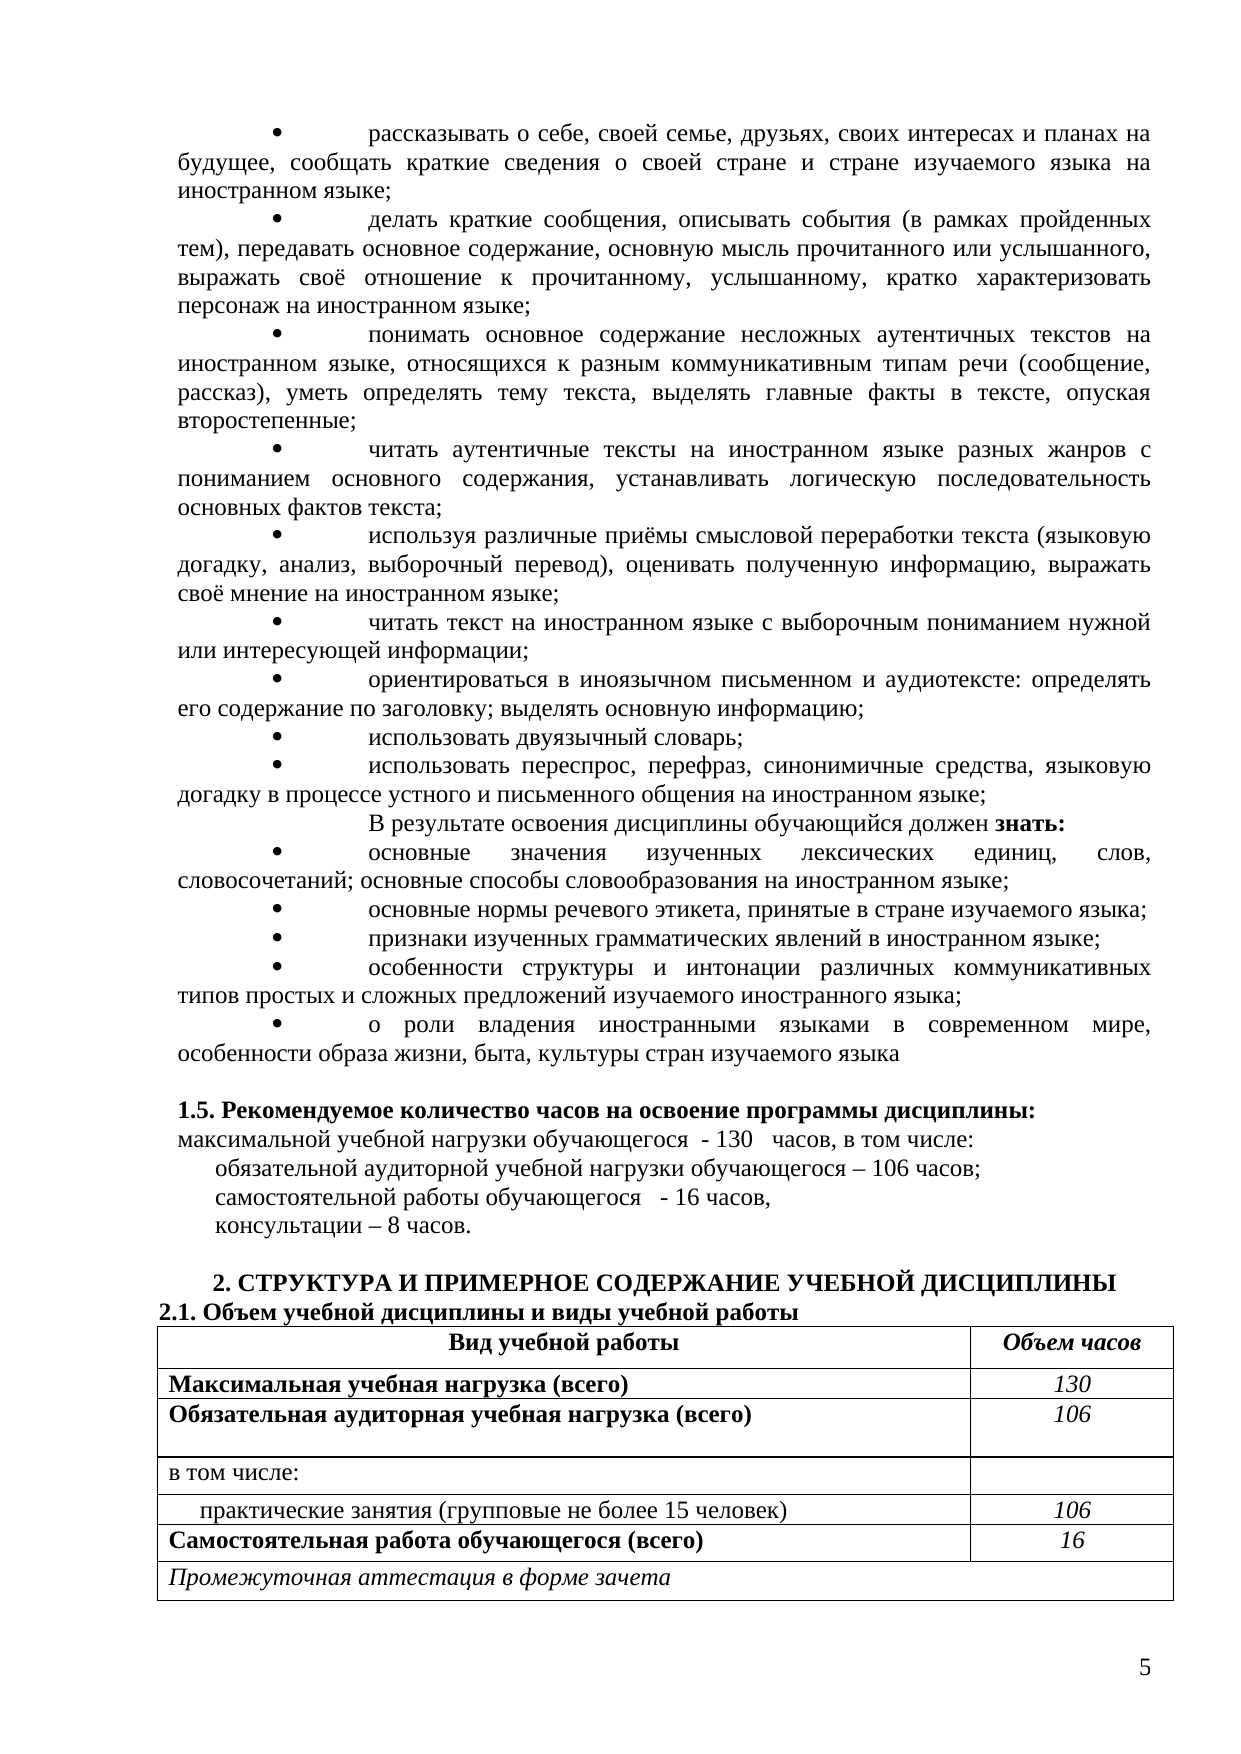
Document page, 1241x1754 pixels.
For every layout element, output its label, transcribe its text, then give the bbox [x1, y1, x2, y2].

table_cell 106 [971, 1399, 1173, 1456]
table_cell практические занятия (групповые не более 15 человек) [158, 1495, 970, 1524]
list делать краткие сообщения, описывать события (в рамках пройденных тем), передавать основное содержание, основную мысль прочитанного или услышанного, выражать своё отношение к прочитанному, услышанному, кратко характеризовать персонаж на иностранном языке; [177, 204, 1152, 319]
list использовать двуязычный словарь; [177, 722, 1152, 751]
list понимать основное содержание несложных аутентичных текстов на иностранном языке, относящихся к разным коммуникативным типам речи (сообщение, рассказ), уметь определять тему текста, выделять главные факты в тексте, опуская второстепенные; [177, 319, 1152, 434]
text обязательной аудиторной учебной нагрузки обучающегося – 106 часов; [215, 1153, 1152, 1182]
table_cell в том числе: [158, 1458, 970, 1494]
text 2.1. Объем учебной дисциплины и виды учебной работы [158, 1297, 1152, 1326]
list использовать переспрос, перефраз, синонимичные средства, языковую догадку в процессе устного и письменного общения на иностранном языке; [177, 751, 1152, 808]
table_header Вид учебной работы [158, 1327, 970, 1368]
list основные нормы речевого этикета, принятые в стране изучаемого языка; [177, 894, 1152, 923]
text самостоятельной работы обучающегося - 16 часов, [215, 1182, 1152, 1211]
table_cell Максимальная учебная нагрузка (всего) [158, 1369, 970, 1398]
table_cell [971, 1458, 1173, 1494]
text 1.5. Рекомендуемое количество часов на освоение программы дисциплины: [177, 1096, 1152, 1124]
table_cell Самостоятельная работа обучающегося (всего) [158, 1525, 970, 1561]
table_cell 16 [971, 1525, 1173, 1561]
text максимальной учебной нагрузки обучающегося - 130 часов, в том числе: [177, 1124, 1152, 1153]
list основные значения изученных лексических единиц, слов, словосочетаний; основные способы словообразования на иностранном языке; [177, 837, 1152, 894]
table_cell 130 [971, 1369, 1173, 1398]
list читать аутентичные тексты на иностранном языке разных жанров с пониманием основного содержания, устанавливать логическую последовательность основных фактов текста; [177, 434, 1152, 521]
text 2. СТРУКТУРА И ПРИМЕРНОЕ СОДЕРЖАНИЕ УЧЕБНОЙ ДИСЦИПЛИНЫ [177, 1268, 1152, 1297]
text консультации – 8 часов. [215, 1211, 1152, 1239]
list ориентироваться в иноязычном письменном и аудиотексте: определять его содержание по заголовку; выделять основную информацию; [177, 664, 1152, 722]
text В результате освоения дисциплины обучающийся должен знать: [177, 808, 1152, 837]
list используя различные приёмы смысловой переработки текста (языковую догадку, анализ, выборочный перевод), оценивать полученную информацию, выражать своё мнение на иностранном языке; [177, 521, 1152, 607]
list рассказывать о себе, своей семье, друзьях, своих интересах и планах на будущее, сообщать краткие сведения о своей стране и стране изучаемого языка на иностранном языке; [177, 118, 1152, 204]
list о роли владения иностранными языками в современном мире, особенности образа жизни, быта, культуры стран изучаемого языка [177, 1009, 1152, 1067]
table_cell Промежуточная аттестация в форме зачета [158, 1562, 1173, 1600]
table_cell 106 [971, 1495, 1173, 1524]
table_header Объем часов [971, 1327, 1173, 1368]
list особенности структуры и интонации различных коммуникативных типов простых и сложных предложений изучаемого иностранного языка; [177, 952, 1152, 1009]
list читать текст на иностранном языке с выборочным пониманием нужной или интересующей информации; [177, 607, 1152, 664]
list признаки изученных грамматических явлений в иностранном языке; [177, 923, 1152, 952]
table_cell Обязательная аудиторная учебная нагрузка (всего) [158, 1399, 970, 1456]
